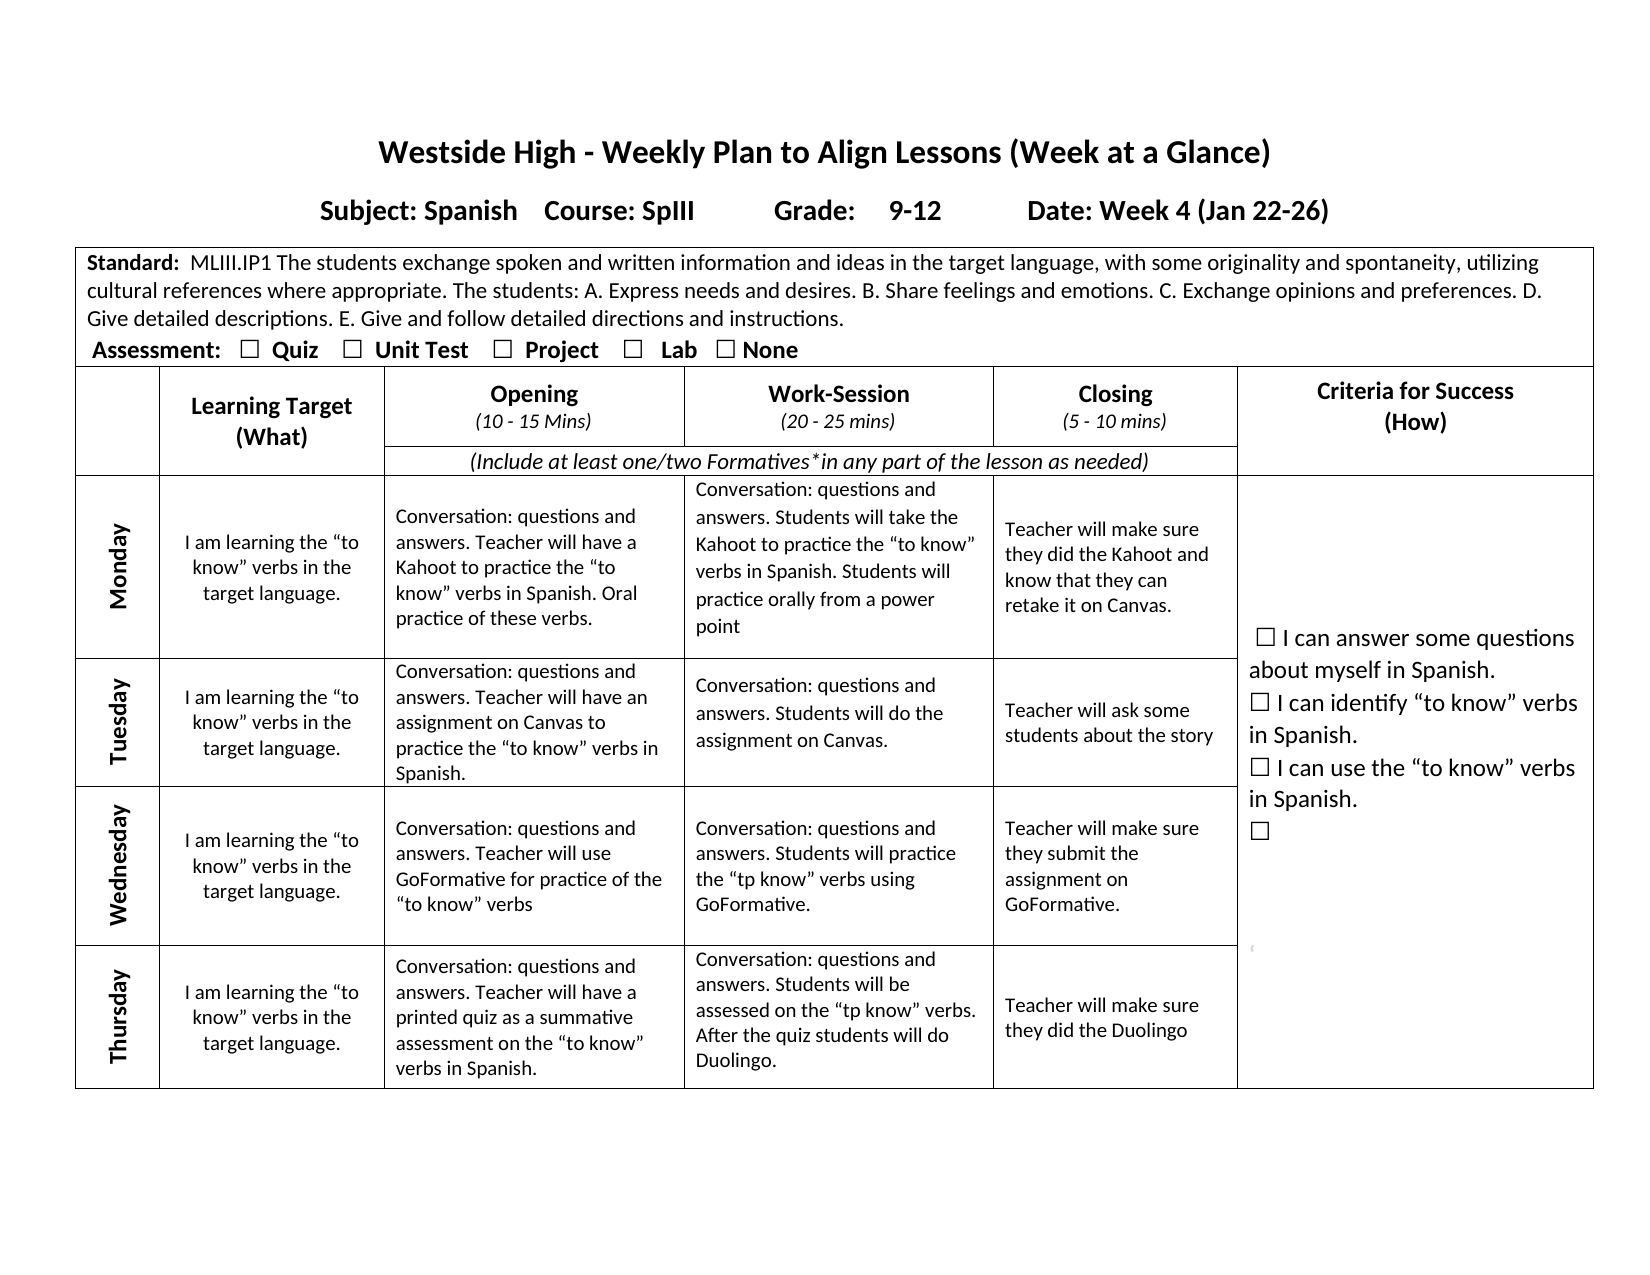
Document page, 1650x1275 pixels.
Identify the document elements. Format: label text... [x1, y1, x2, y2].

table_cell Teacher will make sure they did the Kahoot and know that they can retake it on Canvas. [994, 476, 1237, 658]
table_cell Criteria for Success (How) [1238, 367, 1593, 475]
table_cell Teacher will make sure they did the Duolingo [994, 946, 1237, 1088]
table_cell Teacher will ask some students about the story [994, 659, 1237, 786]
table_cell Conversation: questions and answers. Students will take the Kahoot to practice the “to know” verbs in Spanish. Students will practice orally from a power point [685, 476, 993, 658]
table_cell Conversation: questions and answers. Teacher will have a Kahoot to practice the “to know” verbs in Spanish. Oral practice of these verbs. [385, 476, 684, 658]
table_cell Thursday [76, 946, 159, 1088]
text Westside High - Weekly Plan to Align Lessons (Week at a Glance) [75, 131, 1575, 172]
table_cell Conversation: questions and answers. Students will do the assignment on Canvas. [685, 659, 993, 786]
table_cell I am learning the “to know” verbs in the target language. [160, 476, 384, 658]
table_header Standard: MLIII.IP1 The students exchange spoken and written information and ideas in the target language, with some originality and spontaneity, utilizing cultural references where appropriate. The students: A. Express needs and desires. B. Share feelings and emotions. C. Exchange opinions and preferences. D. Give detailed descriptions. E. Give and follow detailed directions and instructions. Assessment: Quiz Unit Test Project Lab None [76, 248, 1593, 366]
table_cell Conversation: questions and answers. Students will practice the “tp know” verbs using GoFormative. [685, 787, 993, 945]
table_cell Monday [76, 476, 159, 658]
text Subject: Spanish Course: SpIII Grade: 9-12 Date: Week 4 (Jan 22-26) [75, 192, 1575, 227]
table_cell I can answer some questions about myself in Spanish. I can identify “to know” verbs in Spanish. I can use the “to know” verbs in Spanish. ‘ [1238, 476, 1593, 1088]
table_cell I am learning the “to know” verbs in the target language. [160, 787, 384, 945]
table_cell I am learning the “to know” verbs in the target language. [160, 659, 384, 786]
table_cell [76, 367, 159, 475]
table_cell Conversation: questions and answers. Teacher will have an assignment on Canvas to practice the “to know” verbs in Spanish. [385, 659, 684, 786]
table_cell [160, 946, 384, 1088]
table_cell Opening (10 - 15 Mins) [385, 367, 684, 446]
table_cell Conversation: questions and answers. Teacher will use GoFormative for practice of the “to know” verbs [385, 787, 684, 945]
table_cell Teacher will make sure they submit the assignment on GoFormative. [994, 787, 1237, 945]
table_cell Conversation: questions and answers. Teacher will have a printed quiz as a summative assessment on the “to know” verbs in Spanish. [385, 946, 684, 1088]
table_cell Closing (5 - 10 mins) [994, 367, 1237, 446]
table_cell Wednesday [76, 787, 159, 945]
table_cell Tuesday [76, 659, 159, 786]
table_cell (Include at least one/two Formatives*in any part of the lesson as needed) [385, 447, 1237, 475]
table_cell Work-Session (20 - 25 mins) [685, 367, 993, 446]
table_cell Learning Target (What) [160, 367, 384, 475]
table_cell Conversation: questions and answers. Students will be assessed on the “tp know” verbs. After the quiz students will do Duolingo. [685, 946, 993, 1088]
